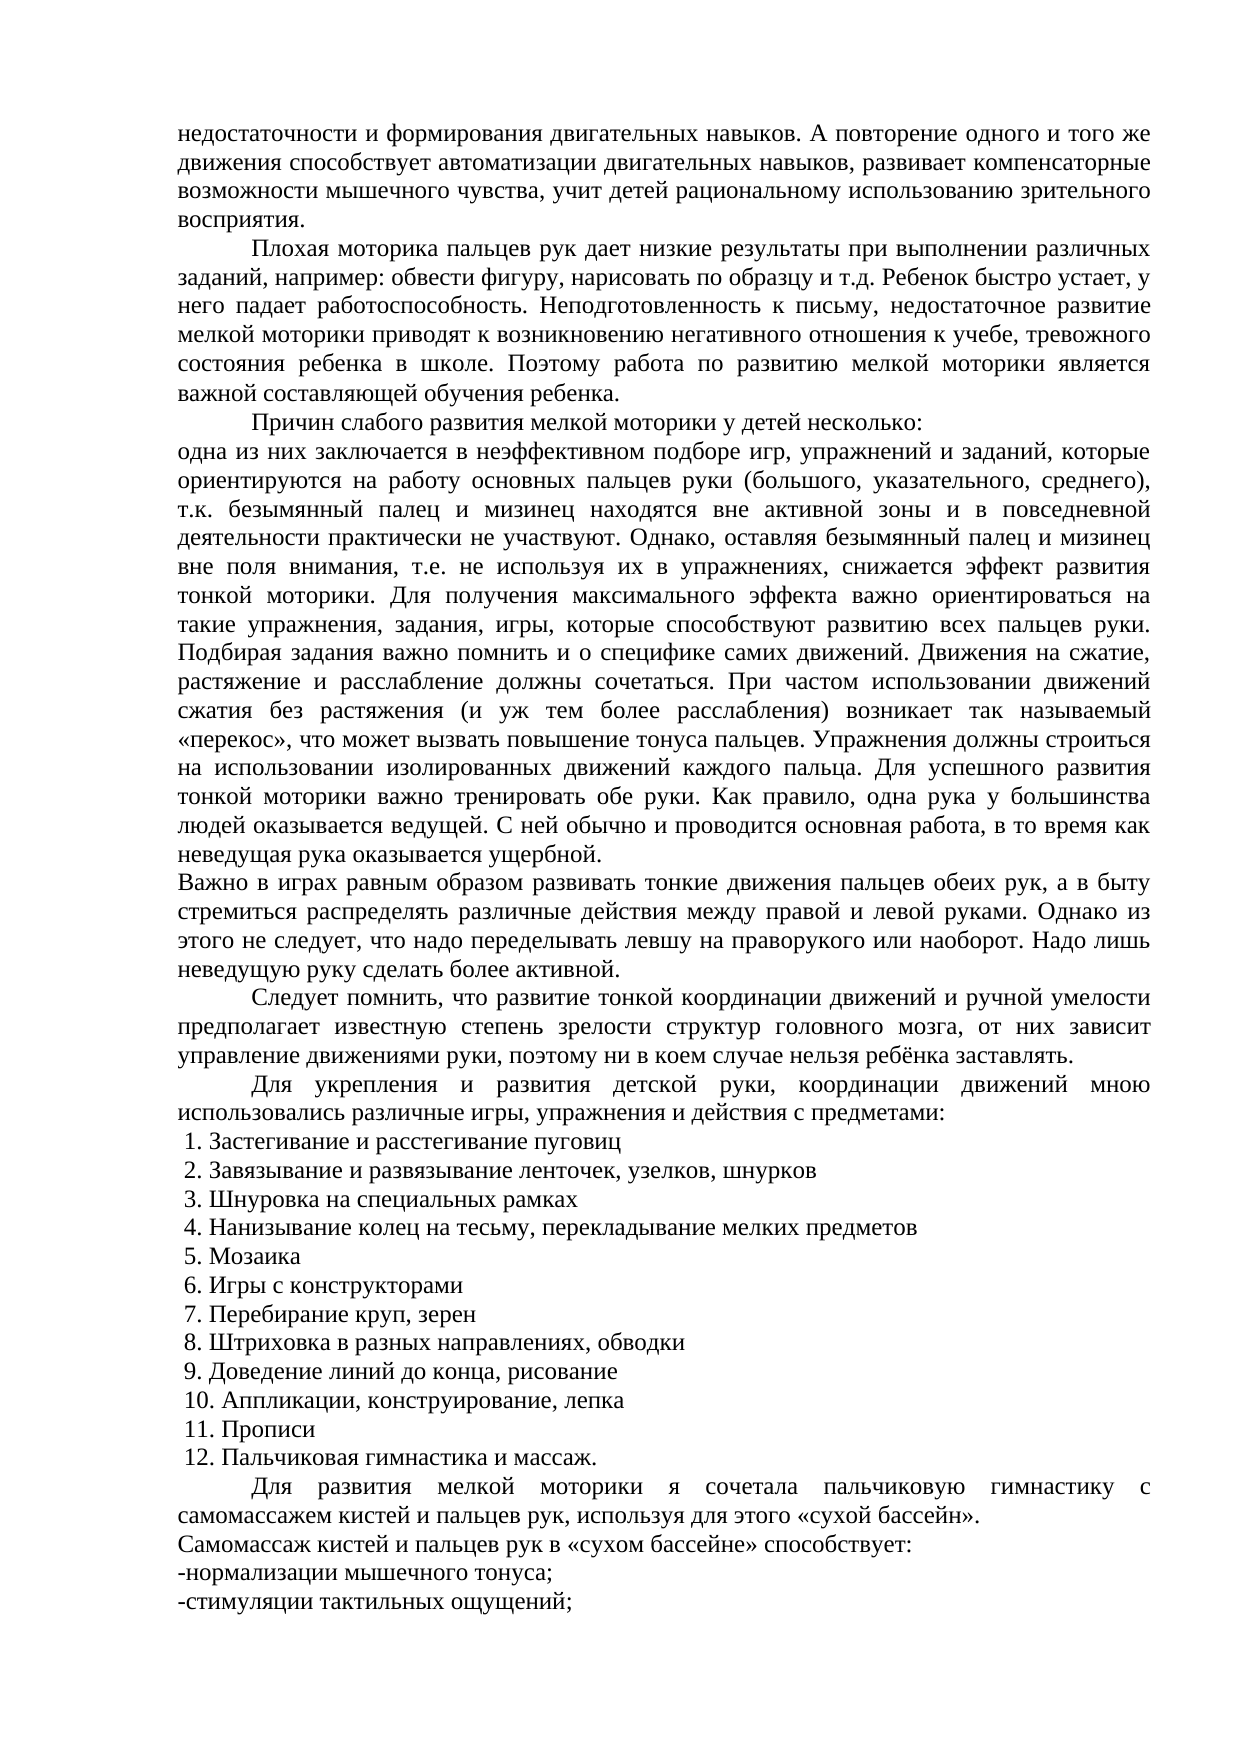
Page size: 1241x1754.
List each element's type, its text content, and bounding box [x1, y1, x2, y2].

text 1. Застегивание и расстегивание пуговиц [177, 1126, 1152, 1155]
text Плохая моторика пальцев рук дает низкие результаты при выполнении различных заданий, например: обвести фигуру, нарисовать по образцу и т.д. Ребенок быстро устает, у него падает работоспособность. Неподготовленность к письму, недостаточное развитие мелкой моторики приводят к возникновению негативного отношения к учебе, тревожного состояния ребенка в школе. Поэтому работа по развитию мелкой моторики является важной составляющей обучения ребенка. [177, 233, 1152, 407]
text 10. Аппликации, конструирование, лепка [177, 1385, 1152, 1414]
text 2. Завязывание и развязывание ленточек, узелков, шнурков [177, 1155, 1152, 1184]
text 3. Шнуровка на специальных рамках [177, 1184, 1152, 1212]
text -стимуляции тактильных ощущений; [177, 1586, 1152, 1615]
text 8. Штриховка в разных направлениях, обводки [177, 1327, 1152, 1356]
text 9. Доведение линий до конца, рисование [177, 1356, 1152, 1385]
text 7. Перебирание круп, зерен [177, 1299, 1152, 1327]
text одна из них заключается в неэффективном подборе игр, упражнений и заданий, которые ориентируются на работу основных пальцев руки (большого, указательного, среднего), т.к. безымянный палец и мизинец находятся вне активной зоны и в повседневной деятельности практически не участвуют. Однако, оставляя безымянный палец и мизинец вне поля внимания, т.е. не используя их в упражнениях, снижается эффект развития тонкой моторики. Для получения максимального эффекта важно ориентироваться на такие упражнения, задания, игры, которые способствуют развитию всех пальцев руки. Подбирая задания важно помнить и о специфике самих движений. Движения на сжатие, растяжение и расслабление должны сочетаться. При частом использовании движений сжатия без растяжения (и уж тем более расслабления) возникает так называемый «перекос», что может вызвать повышение тонуса пальцев. Упражнения должны строиться на использовании изолированных движений каждого пальца. Для успешного развития тонкой моторики важно тренировать обе руки. Как правило, одна рука у большинства людей оказывается ведущей. С ней обычно и проводится основная работа, в то время как неведущая рука оказывается ущербной. [177, 436, 1152, 867]
text 11. Прописи [177, 1414, 1152, 1442]
text Для укрепления и развития детской руки, координации движений мною использовались различные игры, упражнения и действия с предметами: [177, 1069, 1152, 1126]
text Причин слабого развития мелкой моторики у детей несколько: [177, 407, 1152, 436]
text 5. Мозаика [177, 1241, 1152, 1270]
text Важно в играх равным образом развивать тонкие движения пальцев обеих рук, а в быту стремиться распределять различные действия между правой и левой руками. Однако из этого не следует, что надо переделывать левшу на праворукого или наоборот. Надо лишь неведущую руку сделать более активной. [177, 867, 1152, 982]
text -нормализации мышечного тонуса; [177, 1557, 1152, 1586]
text Для развития мелкой моторики я сочетала пальчиковую гимнастику с самомассажем кистей и пальцев рук, используя для этого «сухой бассейн». [177, 1471, 1152, 1529]
text 12. Пальчиковая гимнастика и массаж. [177, 1442, 1152, 1471]
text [177, 118, 1152, 233]
text Следует помнить, что развитие тонкой координации движений и ручной умелости предполагает известную степень зрелости структур головного мозга, от них зависит управление движениями руки, поэтому ни в коем случае нельзя ребёнка заставлять. [177, 982, 1152, 1069]
text Самомассаж кистей и пальцев рук в «сухом бассейне» способствует: [177, 1529, 1152, 1557]
text 6. Игры с конструкторами [177, 1270, 1152, 1299]
text 4. Нанизывание колец на тесьму, перекладывание мелких предметов [177, 1212, 1152, 1241]
